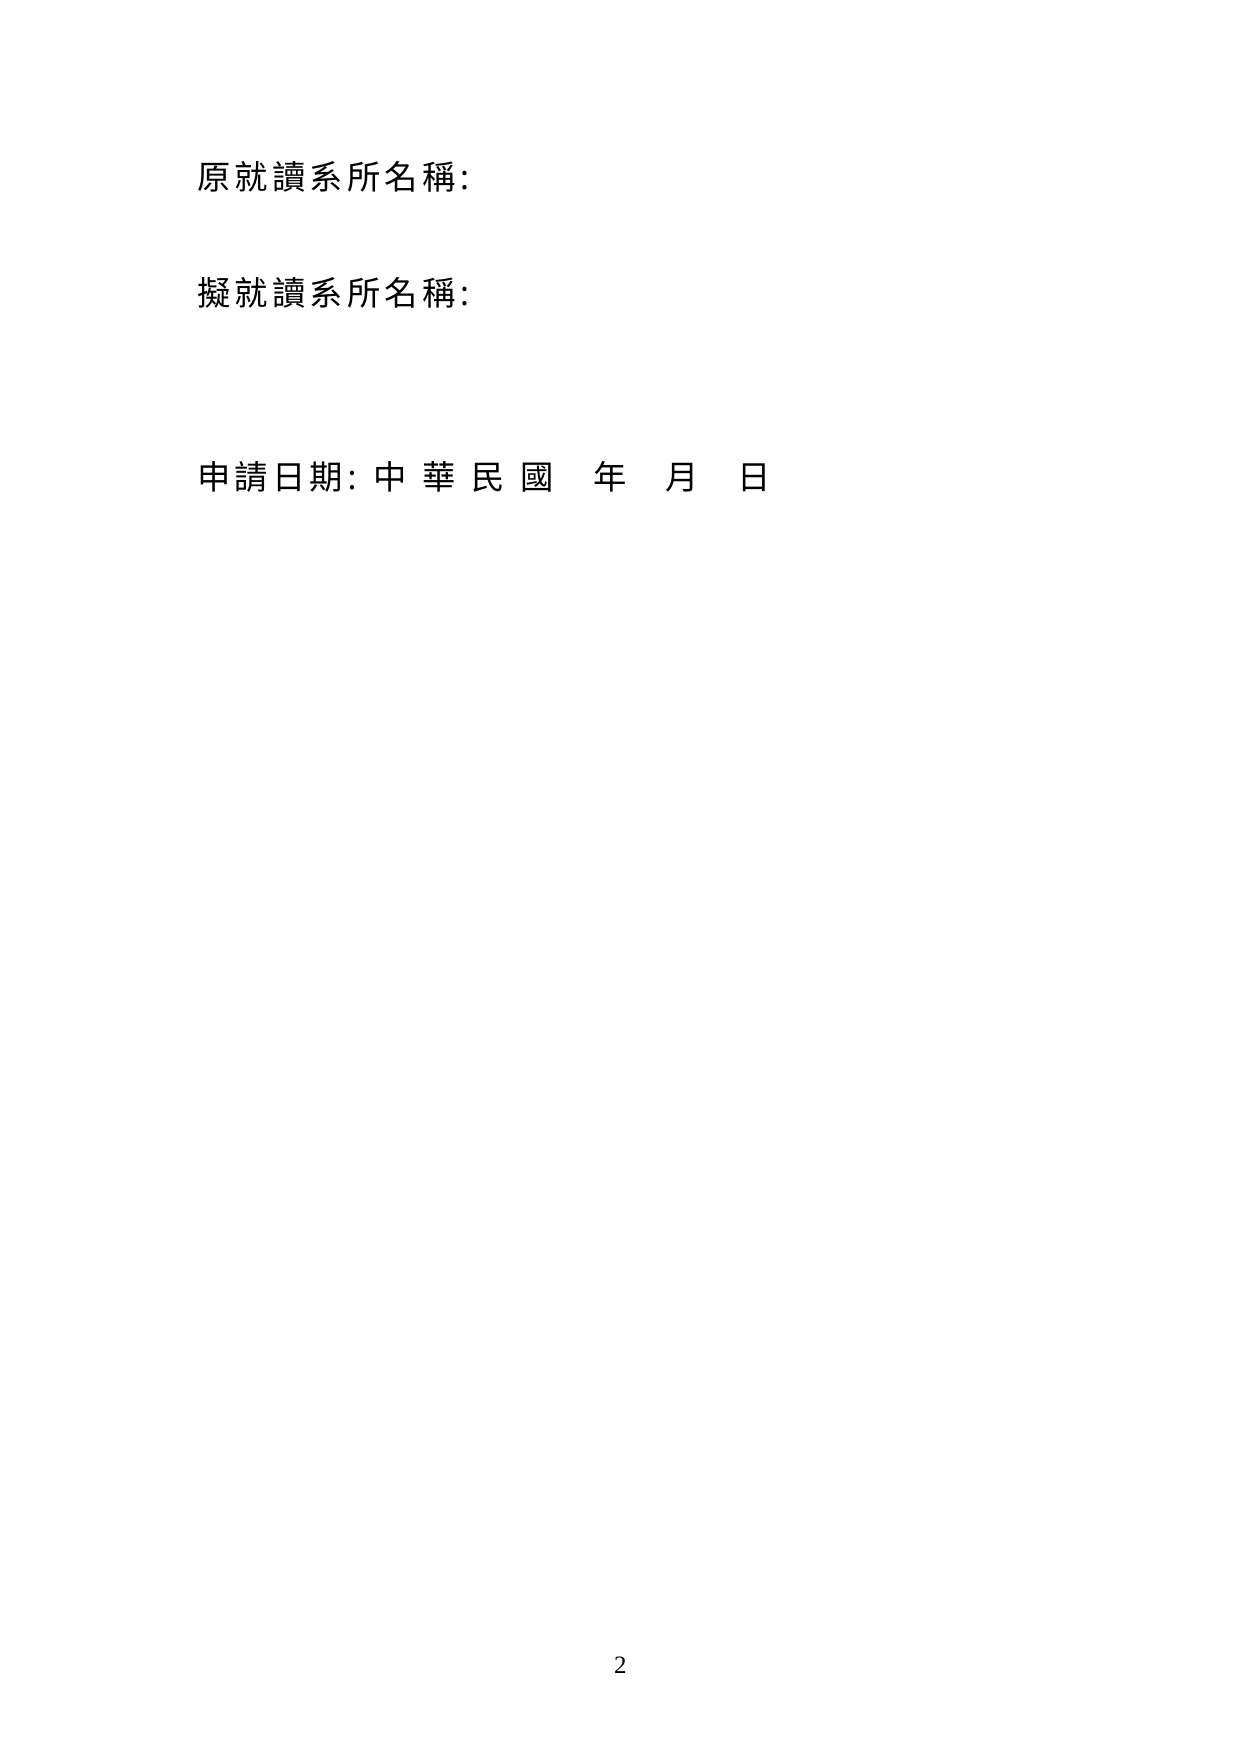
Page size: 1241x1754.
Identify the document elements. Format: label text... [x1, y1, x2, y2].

text 擬就讀系所名稱: [118, 245, 1122, 337]
text 申請日期: 中 華 民 國 年 月 日 [118, 429, 1122, 521]
text 原就讀系所名稱: [118, 129, 1122, 221]
